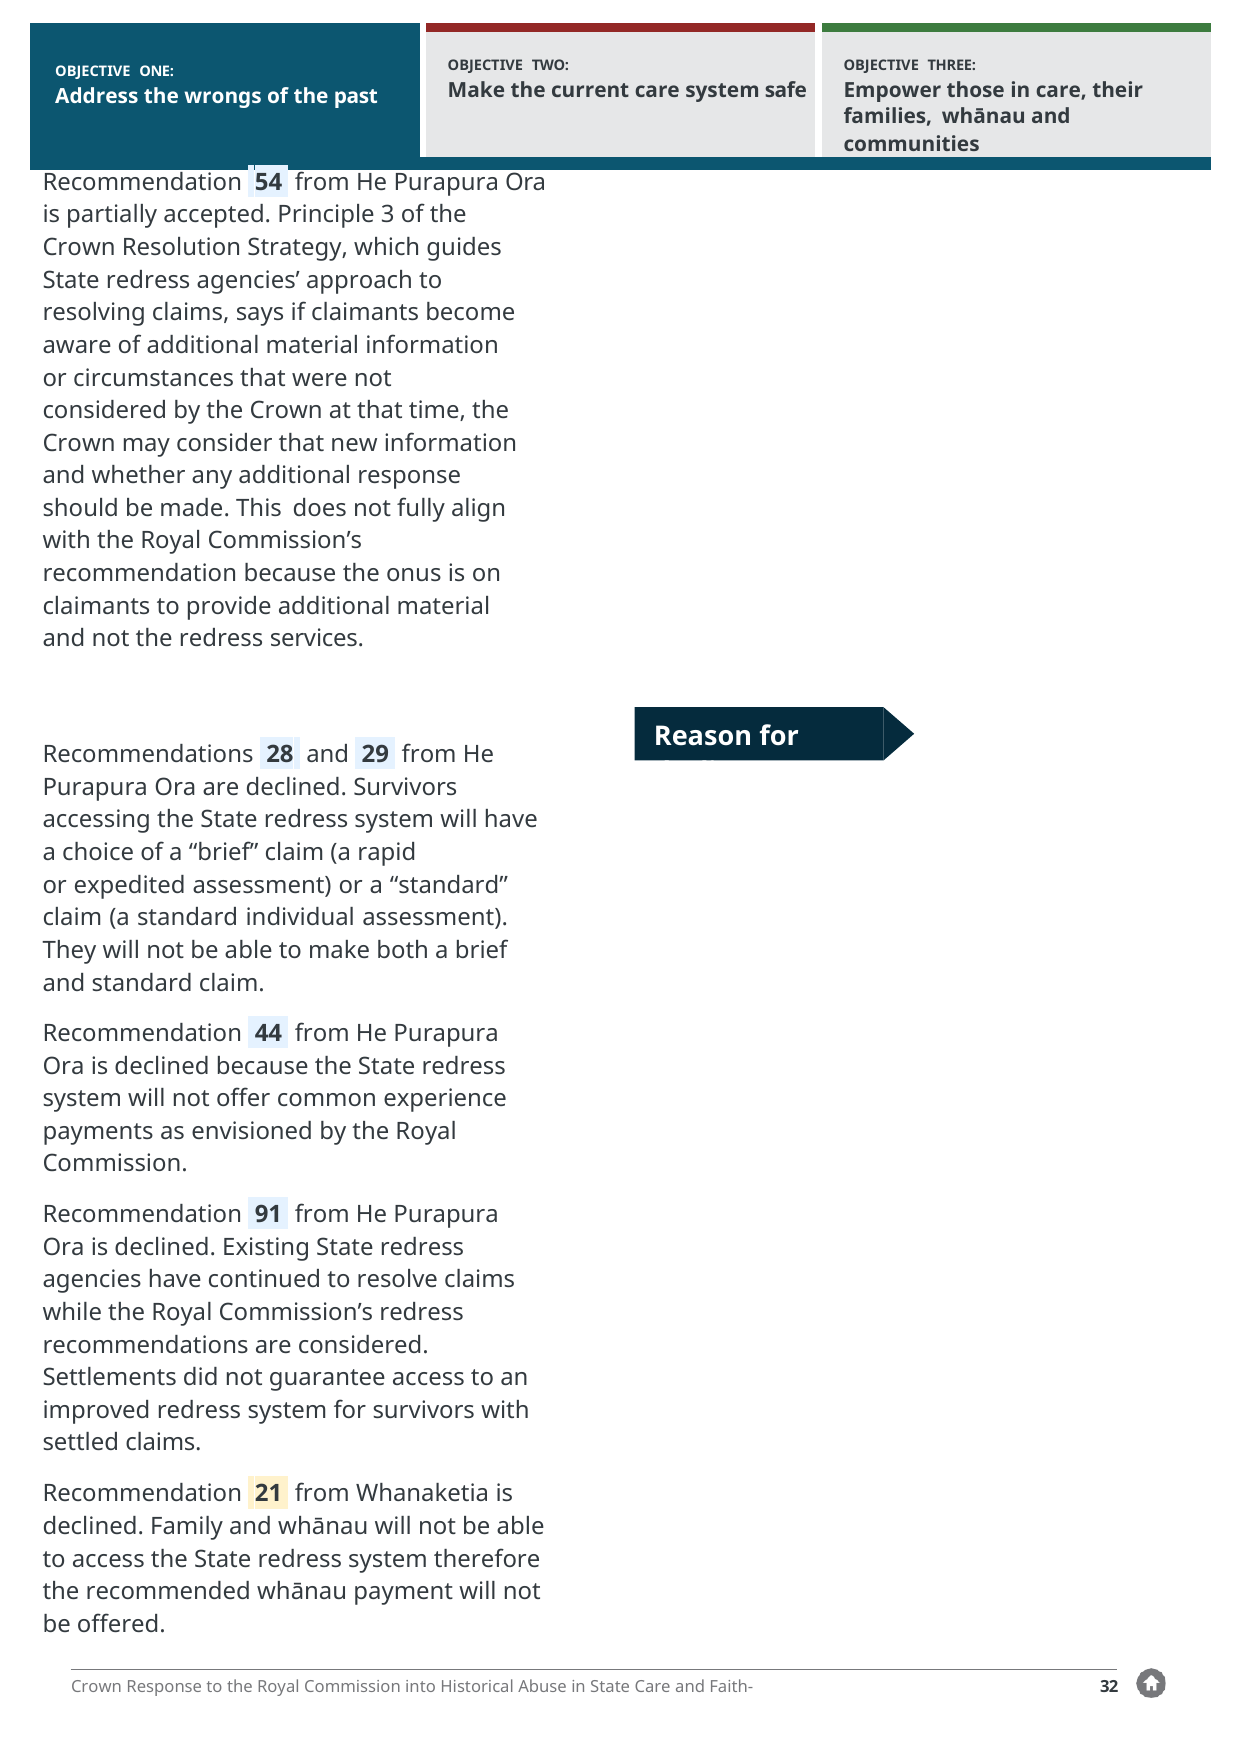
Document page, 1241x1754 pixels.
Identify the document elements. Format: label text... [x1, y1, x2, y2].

text or expedited assessment) or a “standard” claim (a standard individual assessment). They will not be able to make both a brief and standard claim. [42, 867, 508, 998]
text Recommendation 54 from He Purapura Ora [42, 164, 603, 197]
text Recommendation 21 from Whanaketia is declined. Family and whānau will not be able to access the State redress system therefore the recommended whānau payment will not be offered. [42, 1476, 546, 1639]
text Recommendations 28 and 29 from He Purapura Ora are declined. Survivors accessing the State redress system will have a choice of a “brief” claim (a rapid [42, 737, 546, 867]
text Recommendation 91 from He Purapura Ora is declined. Existing State redress agencies have continued to resolve claims while the Royal Commission’s redress recommendations are considered. Settlements did not guarantee access to an improved redress system for survivors with settled claims. [42, 1197, 546, 1458]
picture [1136, 1668, 1166, 1698]
text Recommendation 44 from He Purapura Ora is declined because the State redress system will not offer common experience payments as envisioned by the Royal Commission. [42, 1016, 546, 1179]
text is partially accepted. Principle 3 of the Crown Resolution Strategy, which guides State redress agencies’ approach to resolving claims, says if claimants become aware of additional material information or circumstances that were not considered by the Crown at that time, the Crown may consider that new information and whether any additional response should be made. This does not fully align with the Royal Commission’s recommendation because the onus is on claimants to provide additional material and not the redress services. [42, 197, 519, 654]
